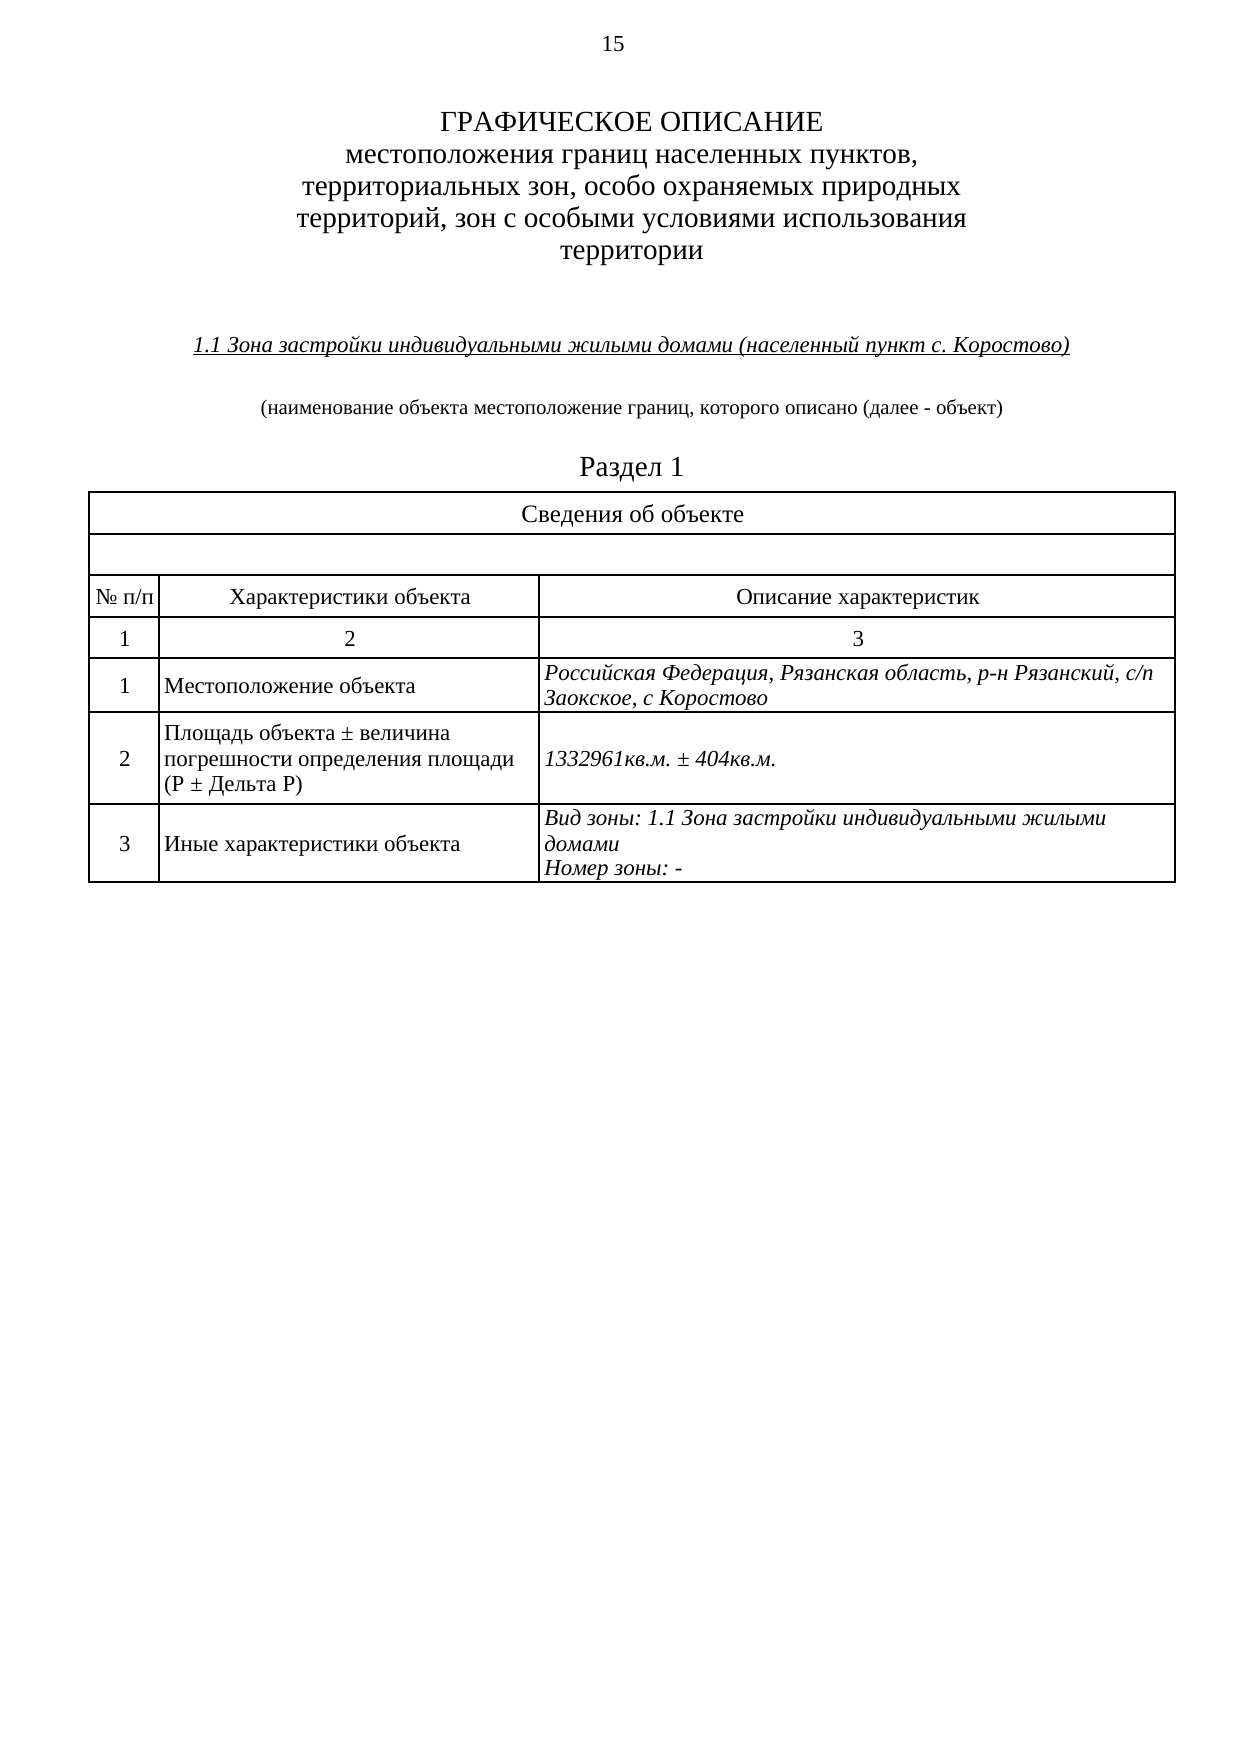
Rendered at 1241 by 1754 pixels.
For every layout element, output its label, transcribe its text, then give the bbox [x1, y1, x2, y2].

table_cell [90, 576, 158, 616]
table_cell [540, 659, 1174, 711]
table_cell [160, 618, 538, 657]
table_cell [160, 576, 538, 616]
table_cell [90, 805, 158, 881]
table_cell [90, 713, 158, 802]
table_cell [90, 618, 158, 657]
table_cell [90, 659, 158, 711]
text 1.1 Зона застройки индивидуальными жилыми домами (населенный пункт с. Коростово) [192, 331, 1071, 357]
text ГРАФИЧЕСКОЕ ОПИСАНИЕ [232, 105, 1031, 138]
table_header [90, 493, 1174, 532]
text Раздел 1 [232, 449, 1031, 483]
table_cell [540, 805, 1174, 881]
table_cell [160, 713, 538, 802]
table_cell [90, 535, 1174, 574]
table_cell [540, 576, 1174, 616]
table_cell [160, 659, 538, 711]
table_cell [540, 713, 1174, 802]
text (наименование объекта местоположение границ, которого описано (далее - объект) [232, 395, 1031, 419]
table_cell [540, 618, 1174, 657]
text местоположения границ населенных пунктов, территориальных зон, особо охраняемых природных территорий, зон с особыми условиями использования территории [232, 138, 1031, 265]
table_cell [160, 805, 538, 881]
